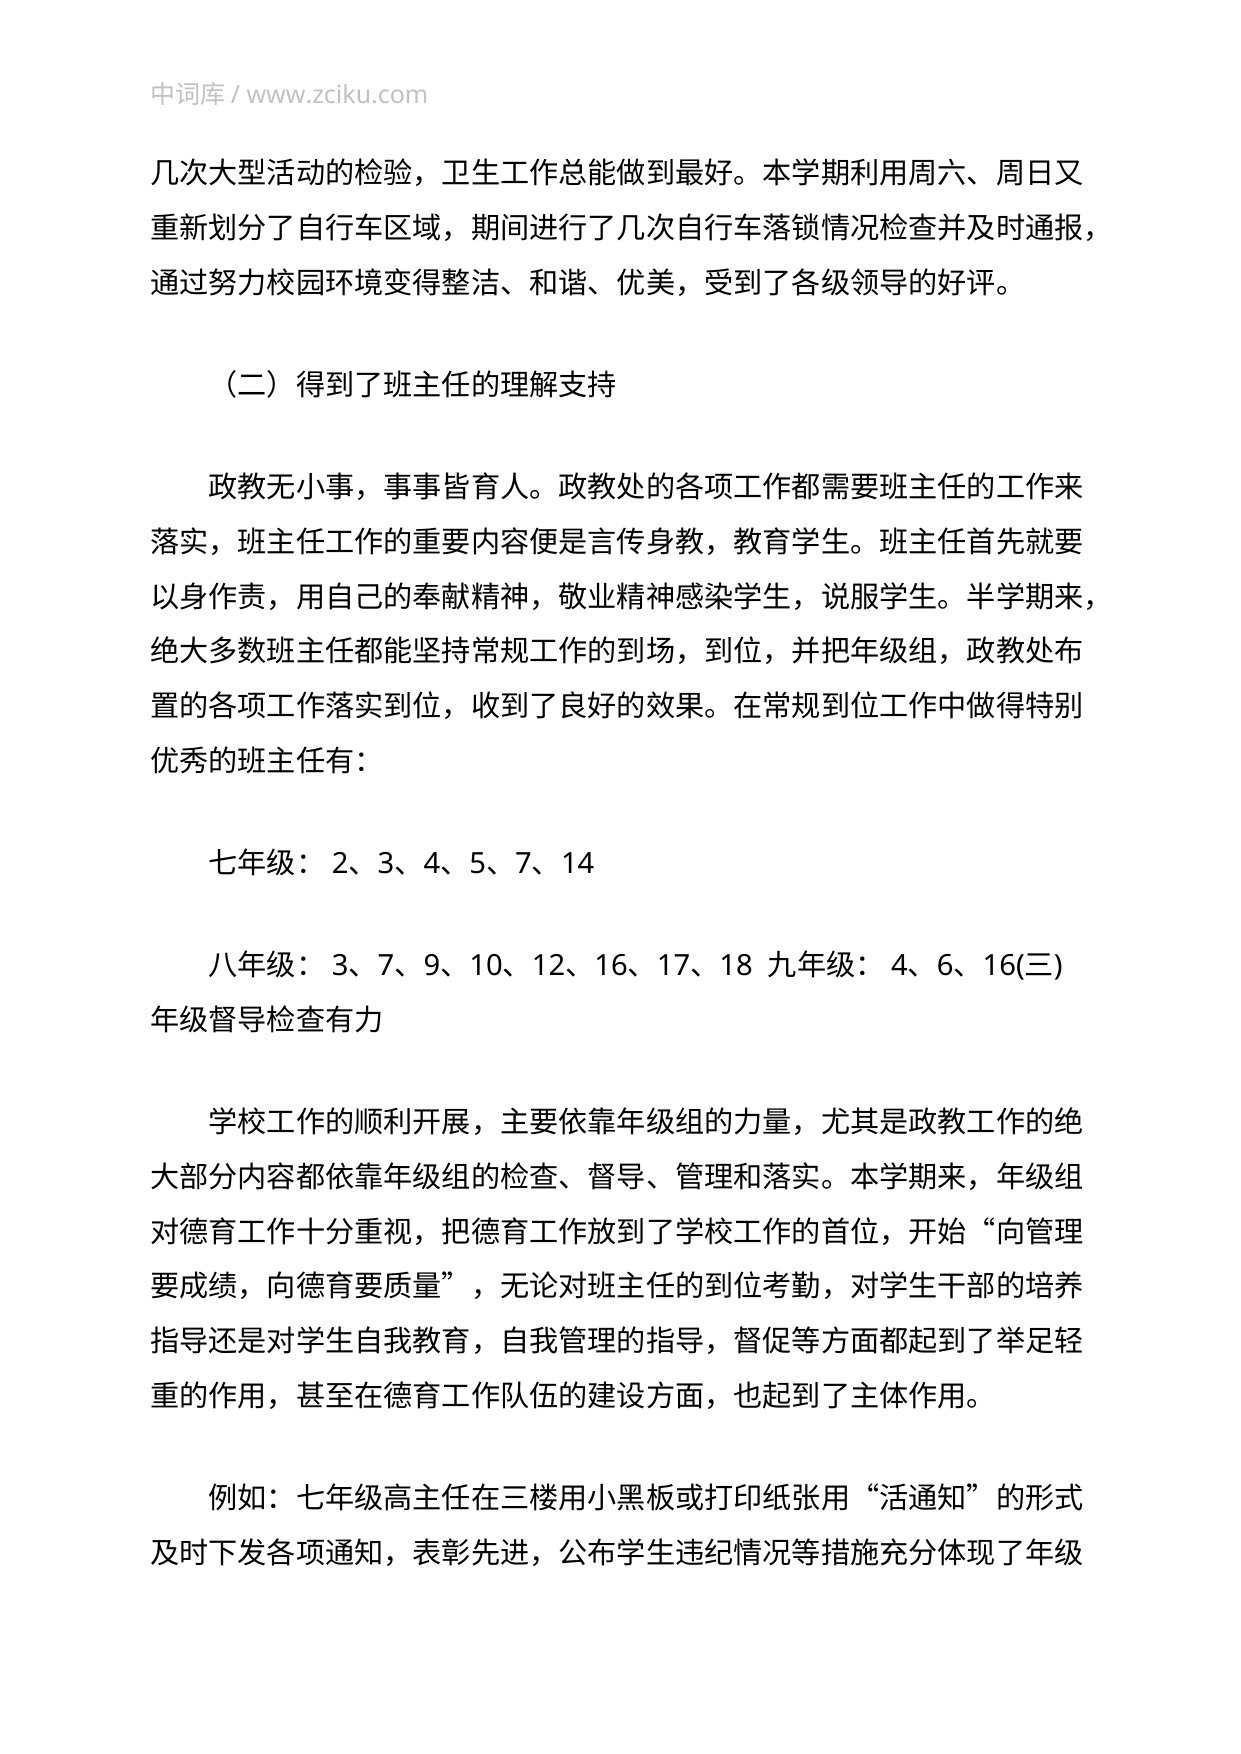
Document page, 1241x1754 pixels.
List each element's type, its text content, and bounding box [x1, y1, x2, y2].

text 八年级： 3、7、9、10、12、16、17、18 九年级： 4、6、16(三)年级督导检查有力 [150, 942, 1090, 1039]
text 政教无小事，事事皆育人。政教处的各项工作都需要班主任的工作来落实，班主任工作的重要内容便是言传身教，教育学生。班主任首先就要以身作责，用自己的奉献精神，敬业精神感染学生，说服学生。半学期来，绝大多数班主任都能坚持常规工作的到场，到位，并把年级组，政教处布置的各项工作落实到位，收到了良好的效果。在常规到位工作中做得特别优秀的班主任有： [150, 463, 1090, 780]
text 学校工作的顺利开展，主要依靠年级组的力量，尤其是政教工作的绝大部分内容都依靠年级组的检查、督导、管理和落实。本学期来，年级组对德育工作十分重视，把德育工作放到了学校工作的首位，开始“向管理要成绩，向德育要质量”，无论对班主任的到位考勤，对学生干部的培养指导还是对学生自我教育，自我管理的指导，督促等方面都起到了举足轻重的作用，甚至在德育工作队伍的建设方面，也起到了主体作用。 [150, 1098, 1090, 1415]
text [150, 150, 1090, 302]
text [150, 1474, 1090, 1572]
text 七年级： 2、3、4、5、7、14 [150, 839, 1090, 882]
text （二）得到了班主任的理解支持 [150, 362, 1090, 404]
